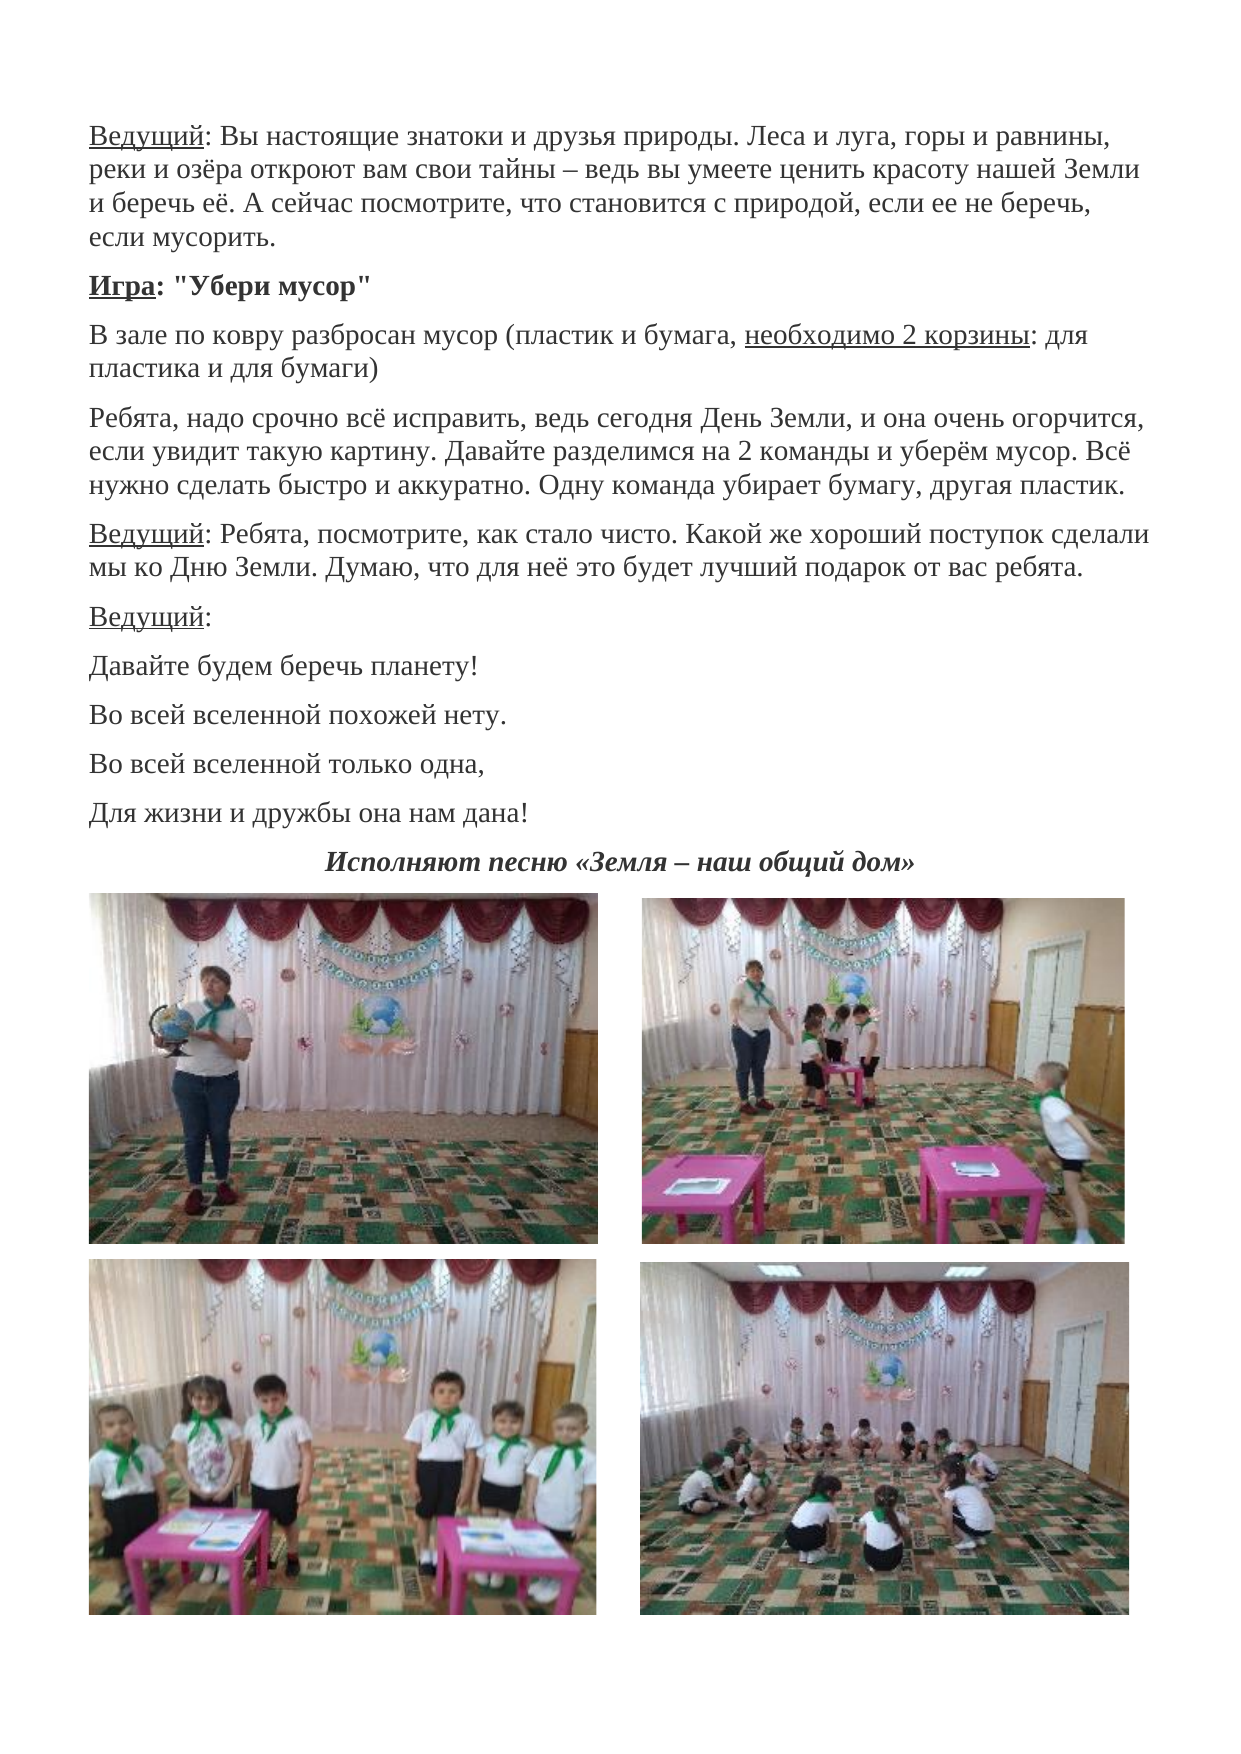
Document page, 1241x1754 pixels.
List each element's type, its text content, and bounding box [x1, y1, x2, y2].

text Ведущий: Вы настоящие знатоки и друзья природы. Леса и луга, горы и равнины, реки и озёра откроют вам свои тайны – ведь вы умеете ценить красоту нашей Земли и беречь её. А сейчас посмотрите, что становится с природой, если ее не беречь, если мусорить. [89, 118, 1152, 252]
text Во всей вселенной похожей нету. [89, 697, 1152, 731]
text Давайте будем беречь планету! [89, 648, 1152, 681]
text Ведущий: Ребята, посмотрите, как стало чисто. Какой же хороший поступок сделали мы ко Дню Земли. Думаю, что для неё это будет лучший подарок от вас ребята. [89, 516, 1152, 583]
text Исполняют песню «Земля – наш общий дом» [89, 844, 1152, 878]
text Ребята, надо срочно всё исправить, ведь сегодня День Земли, и она очень огорчится, если увидит такую картину. Давайте разделимся на 2 команды и уберём мусор. Всё нужно сделать быстро и аккуратно. Одну команда убирает бумагу, другая пластик. [89, 400, 1152, 500]
picture [641, 898, 1125, 1244]
picture [640, 1262, 1130, 1615]
text Для жизни и дружбы она нам дана! [89, 795, 1152, 829]
text Во всей вселенной только одна, [89, 746, 1152, 780]
picture [88, 893, 598, 1244]
picture [88, 1259, 597, 1615]
text В зале по ковру разбросан мусор (пластик и бумага, необходимо 2 корзины: для пластика и для бумаги) [89, 317, 1152, 384]
text Игра: "Убери мусор" [89, 268, 1152, 301]
text Ведущий: [89, 599, 1152, 632]
